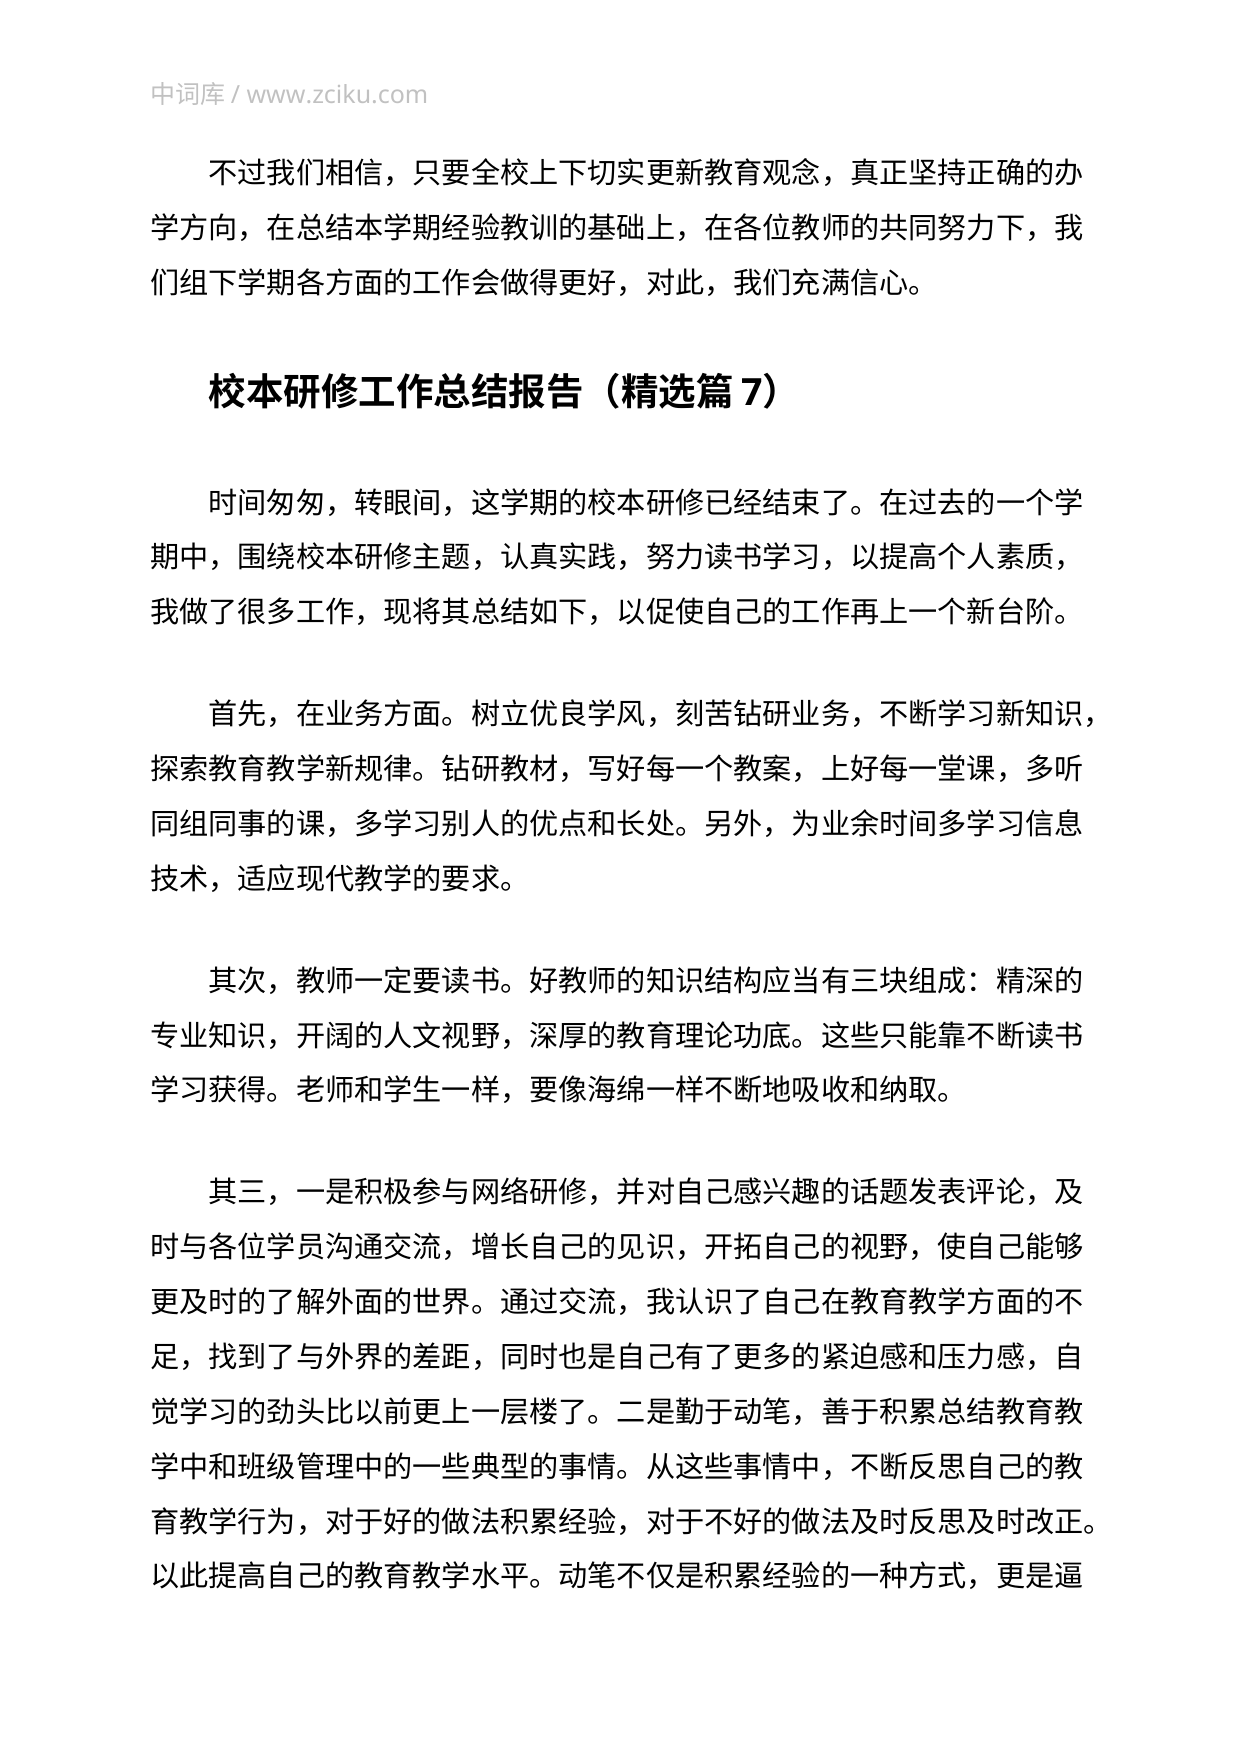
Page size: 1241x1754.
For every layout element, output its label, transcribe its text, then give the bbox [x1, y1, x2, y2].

text 时间匆匆，转眼间，这学期的校本研修已经结束了。在过去的一个学期中，围绕校本研修主题，认真实践，努力读书学习，以提高个人素质，我做了很多工作，现将其总结如下，以促使自己的工作再上一个新台阶。 [150, 479, 1090, 631]
text 首先，在业务方面。树立优良学风，刻苦钻研业务，不断学习新知识，探索教育教学新规律。钻研教材，写好每一个教案，上好每一堂课，多听同组同事的课，多学习别人的优点和长处。另外，为业余时间多学习信息技术，适应现代教学的要求。 [150, 691, 1090, 898]
text 不过我们相信，只要全校上下切实更新教育观念，真正坚持正确的办学方向，在总结本学期经验教训的基础上，在各位教师的共同努力下，我们组下学期各方面的工作会做得更好，对此，我们充满信心。 [150, 150, 1090, 302]
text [150, 1169, 1090, 1595]
text 其次，教师一定要读书。好教师的知识结构应当有三块组成：精深的专业知识，开阔的人文视野，深厚的教育理论功底。这些只能靠不断读书学习获得。老师和学生一样，要像海绵一样不断地吸收和纳取。 [150, 957, 1090, 1109]
text 校本研修工作总结报告（精选篇7） [150, 362, 1090, 416]
